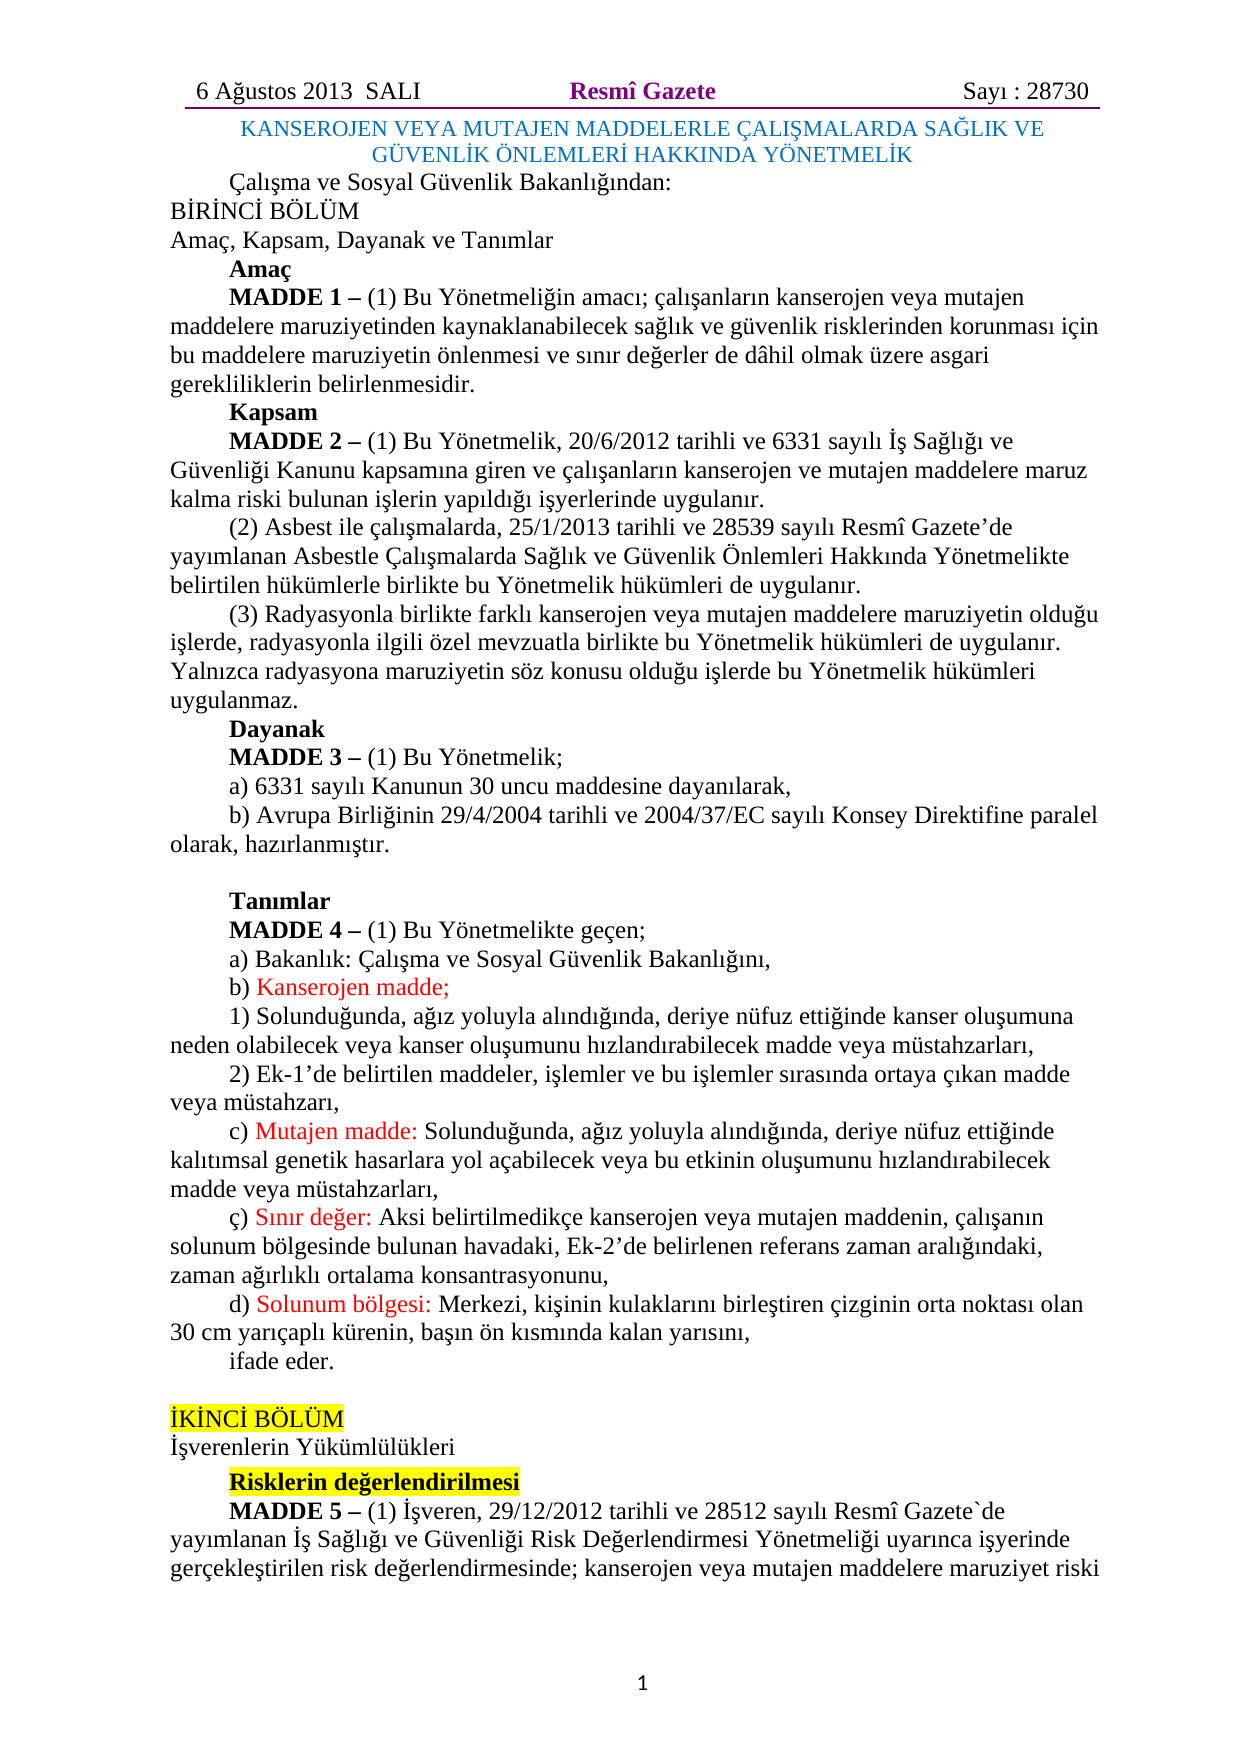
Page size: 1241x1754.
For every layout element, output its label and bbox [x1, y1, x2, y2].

table_header [148, 168, 1137, 1582]
